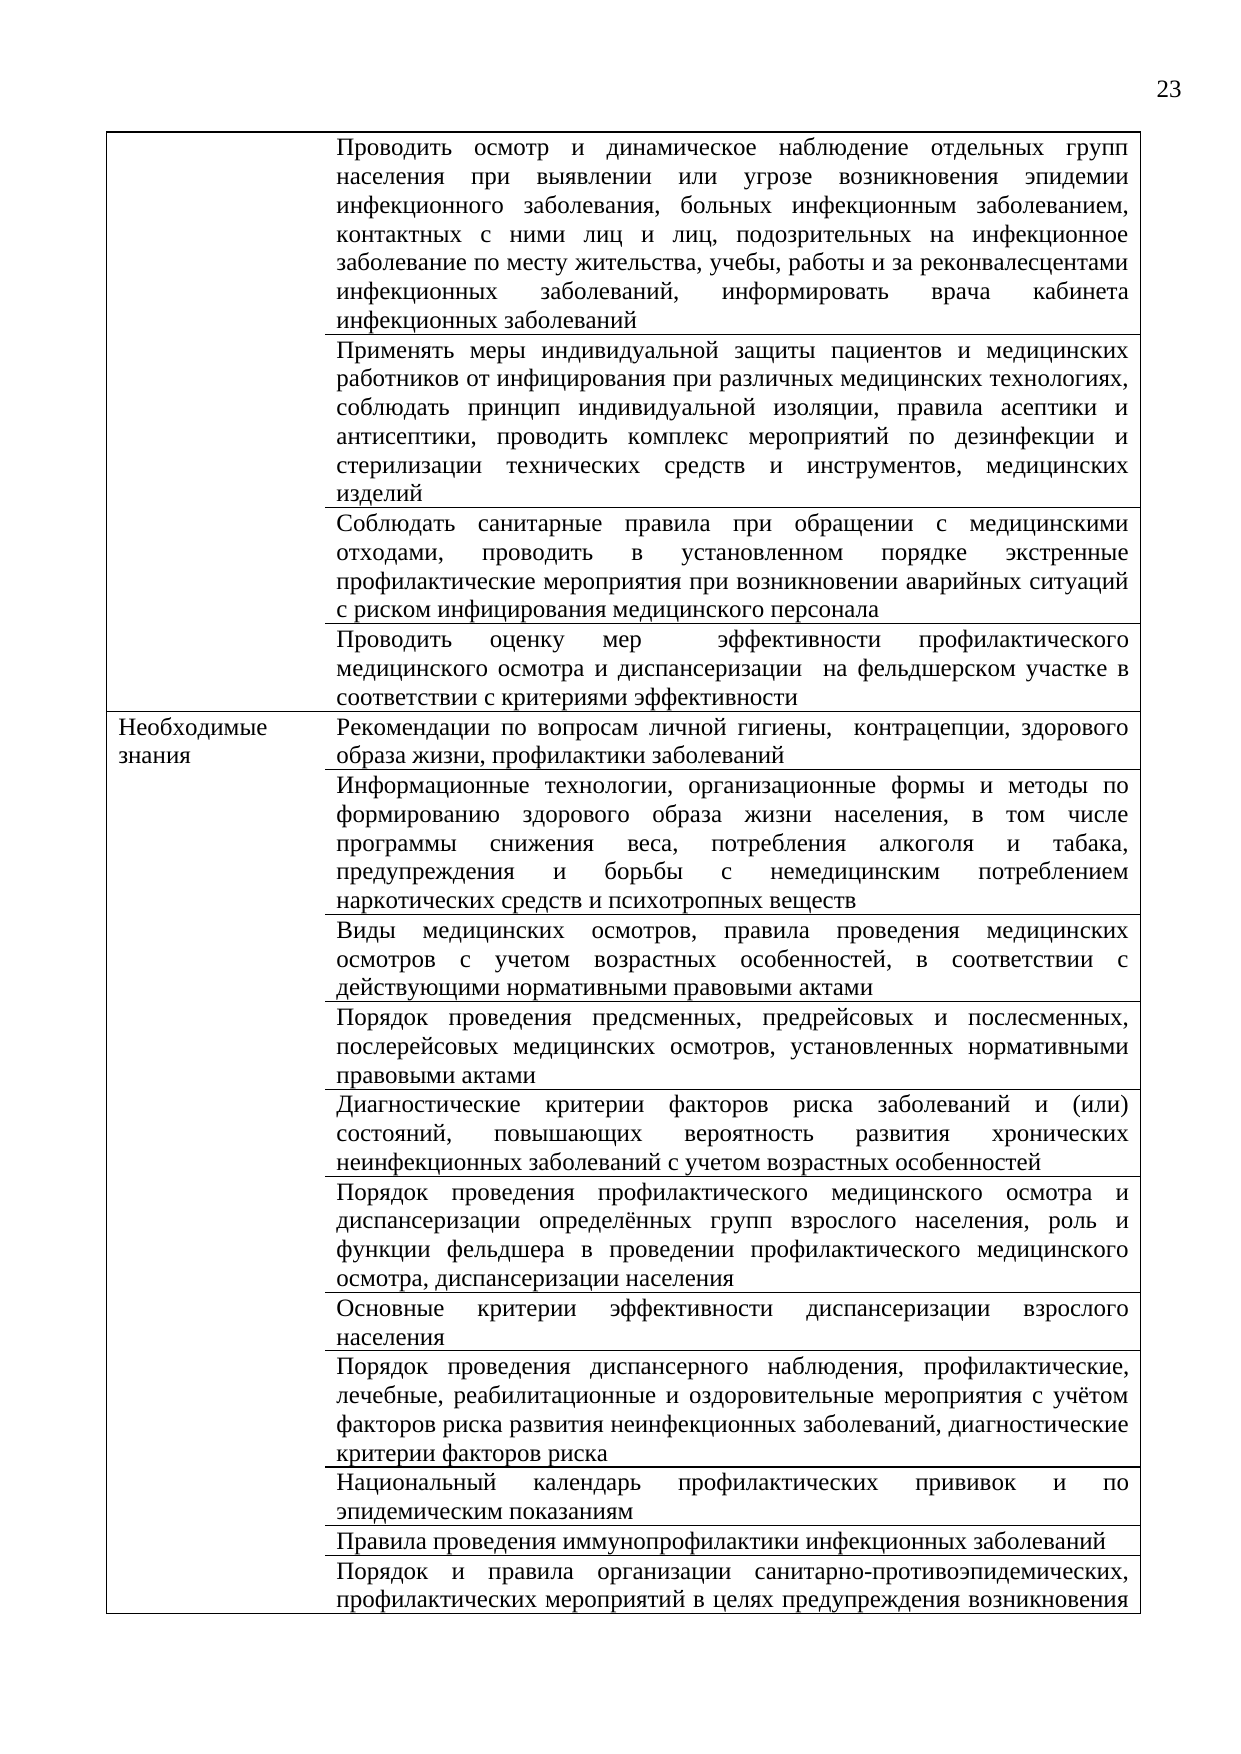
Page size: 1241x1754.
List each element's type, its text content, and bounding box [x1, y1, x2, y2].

table_cell Проводить оценку мер эффективности профилактического медицинского осмотра и диспансеризации на фельдшерском участке в соответствии с критериями эффективности [325, 624, 1140, 711]
table_cell Основные критерии эффективности диспансеризации взрослого населения [325, 1293, 1140, 1350]
table_cell Информационные технологии, организационные формы и методы по формированию здорового образа жизни населения, в том числе программы снижения веса, потребления алкоголя и табака, предупреждения и борьбы с немедицинским потреблением наркотических средств и психотропных веществ [325, 770, 1140, 914]
table_cell Порядок проведения диспансерного наблюдения, профилактические, лечебные, реабилитационные и оздоровительные мероприятия с учётом факторов риска развития неинфекционных заболеваний, диагностические критерии факторов риска [325, 1351, 1140, 1466]
table_cell Национальный календарь профилактических прививок и по эпидемическим показаниям [325, 1468, 1140, 1525]
table_cell Порядок проведения предсменных, предрейсовых и послесменных, послерейсовых медицинских осмотров, установленных нормативными правовыми актами [325, 1002, 1140, 1088]
table_cell Порядок проведения профилактического медицинского осмотра и диспансеризации определённых групп взрослого населения, роль и функции фельдшера в проведении профилактического медицинского осмотра, диспансеризации населения [325, 1177, 1140, 1292]
table_cell Необходимые знания [107, 712, 325, 1613]
table_cell Применять меры индивидуальной защиты пациентов и медицинских работников от инфицирования при различных медицинских технологиях, соблюдать принцип индивидуальной изоляции, правила асептики и антисептики, проводить комплекс мероприятий по дезинфекции и стерилизации технических средств и инструментов, медицинских изделий [325, 335, 1140, 507]
table_cell Соблюдать санитарные правила при обращении с медицинскими отходами, проводить в установленном порядке экстренные профилактические мероприятия при возникновении аварийных ситуаций с риском инфицирования медицинского персонала [325, 508, 1140, 623]
table_cell Рекомендации по вопросам личной гигиены, контрацепции, здорового образа жизни, профилактики заболеваний [325, 712, 1140, 769]
table_cell Диагностические критерии факторов риска заболеваний и (или) состояний, повышающих вероятность развития хронических неинфекционных заболеваний с учетом возрастных особенностей [325, 1090, 1140, 1176]
table_cell Правила проведения иммунопрофилактики инфекционных заболеваний [325, 1526, 1140, 1555]
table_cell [325, 1556, 1140, 1613]
table_cell Проводить осмотр и динамическое наблюдение отдельных групп населения при выявлении или угрозе возникновения эпидемии инфекционного заболевания, больных инфекционным заболеванием, контактных с ними лиц и лиц, подозрительных на инфекционное заболевание по месту жительства, учебы, работы и за реконвалесцентами инфекционных заболеваний, информировать врача кабинета инфекционных заболеваний [325, 133, 1140, 334]
table_cell Виды медицинских осмотров, правила проведения медицинских осмотров с учетом возрастных особенностей, в соответствии с действующими нормативными правовыми актами [325, 915, 1140, 1001]
